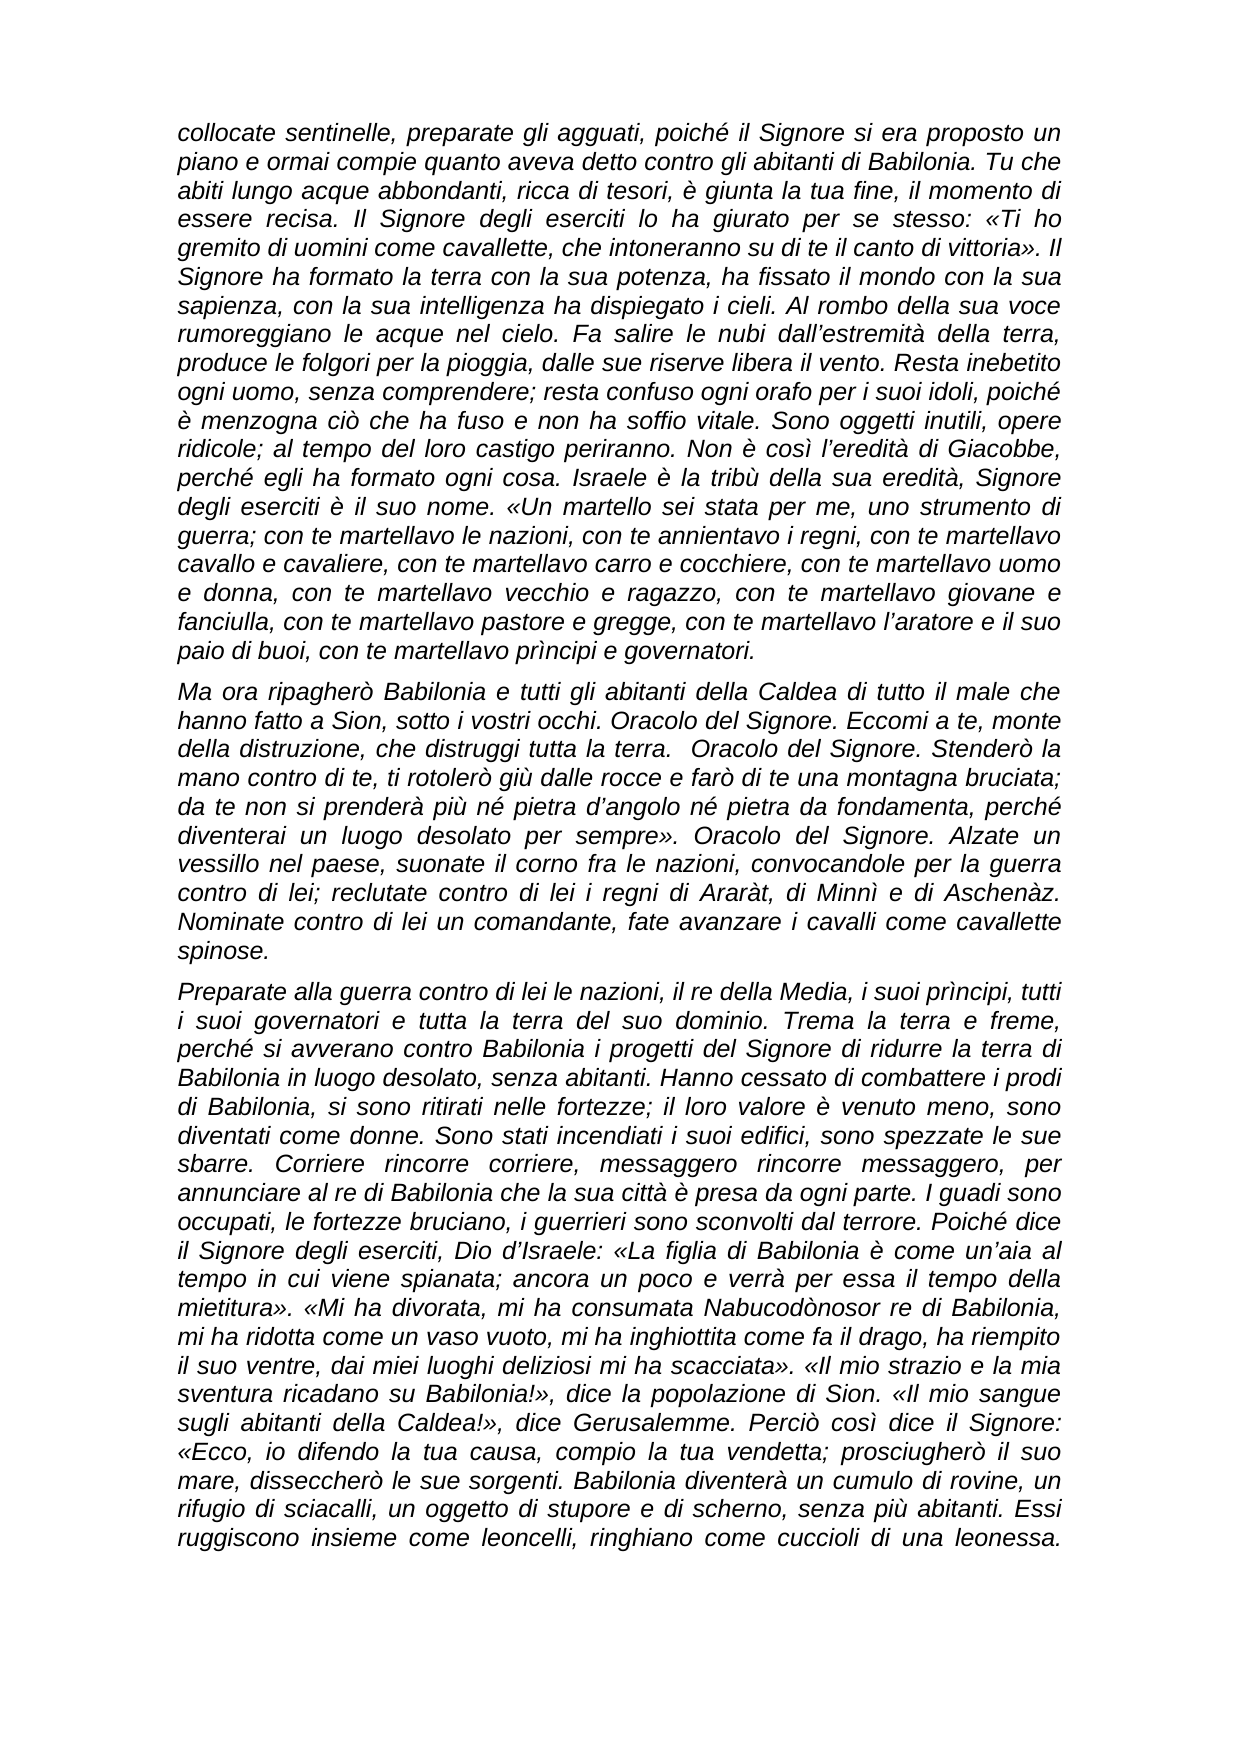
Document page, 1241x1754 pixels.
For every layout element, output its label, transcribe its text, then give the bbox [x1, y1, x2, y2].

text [177, 977, 1063, 1552]
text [177, 118, 1063, 664]
text Ma ora ripagherò Babilonia e tutti gli abitanti della Caldea di tutto il male che hanno fatto a Sion, sotto i vostri occhi. Oracolo del Signore. Eccomi a te, monte della distruzione, che distruggi tutta la terra. Oracolo del Signore. Stenderò la mano contro di te, ti rotolerò giù dalle rocce e farò di te una montagna bruciata; da te non si prenderà più né pietra d’angolo né pietra da fondamenta, perché diventerai un luogo desolato per sempre». Oracolo del Signore. Alzate un vessillo nel paese, suonate il corno fra le nazioni, convocandole per la guerra contro di lei; reclutate contro di lei i regni di Araràt, di Minnì e di Aschenàz. Nominate contro di lei un comandante, fate avanzare i cavalli come cavallette spinose. [177, 677, 1063, 964]
